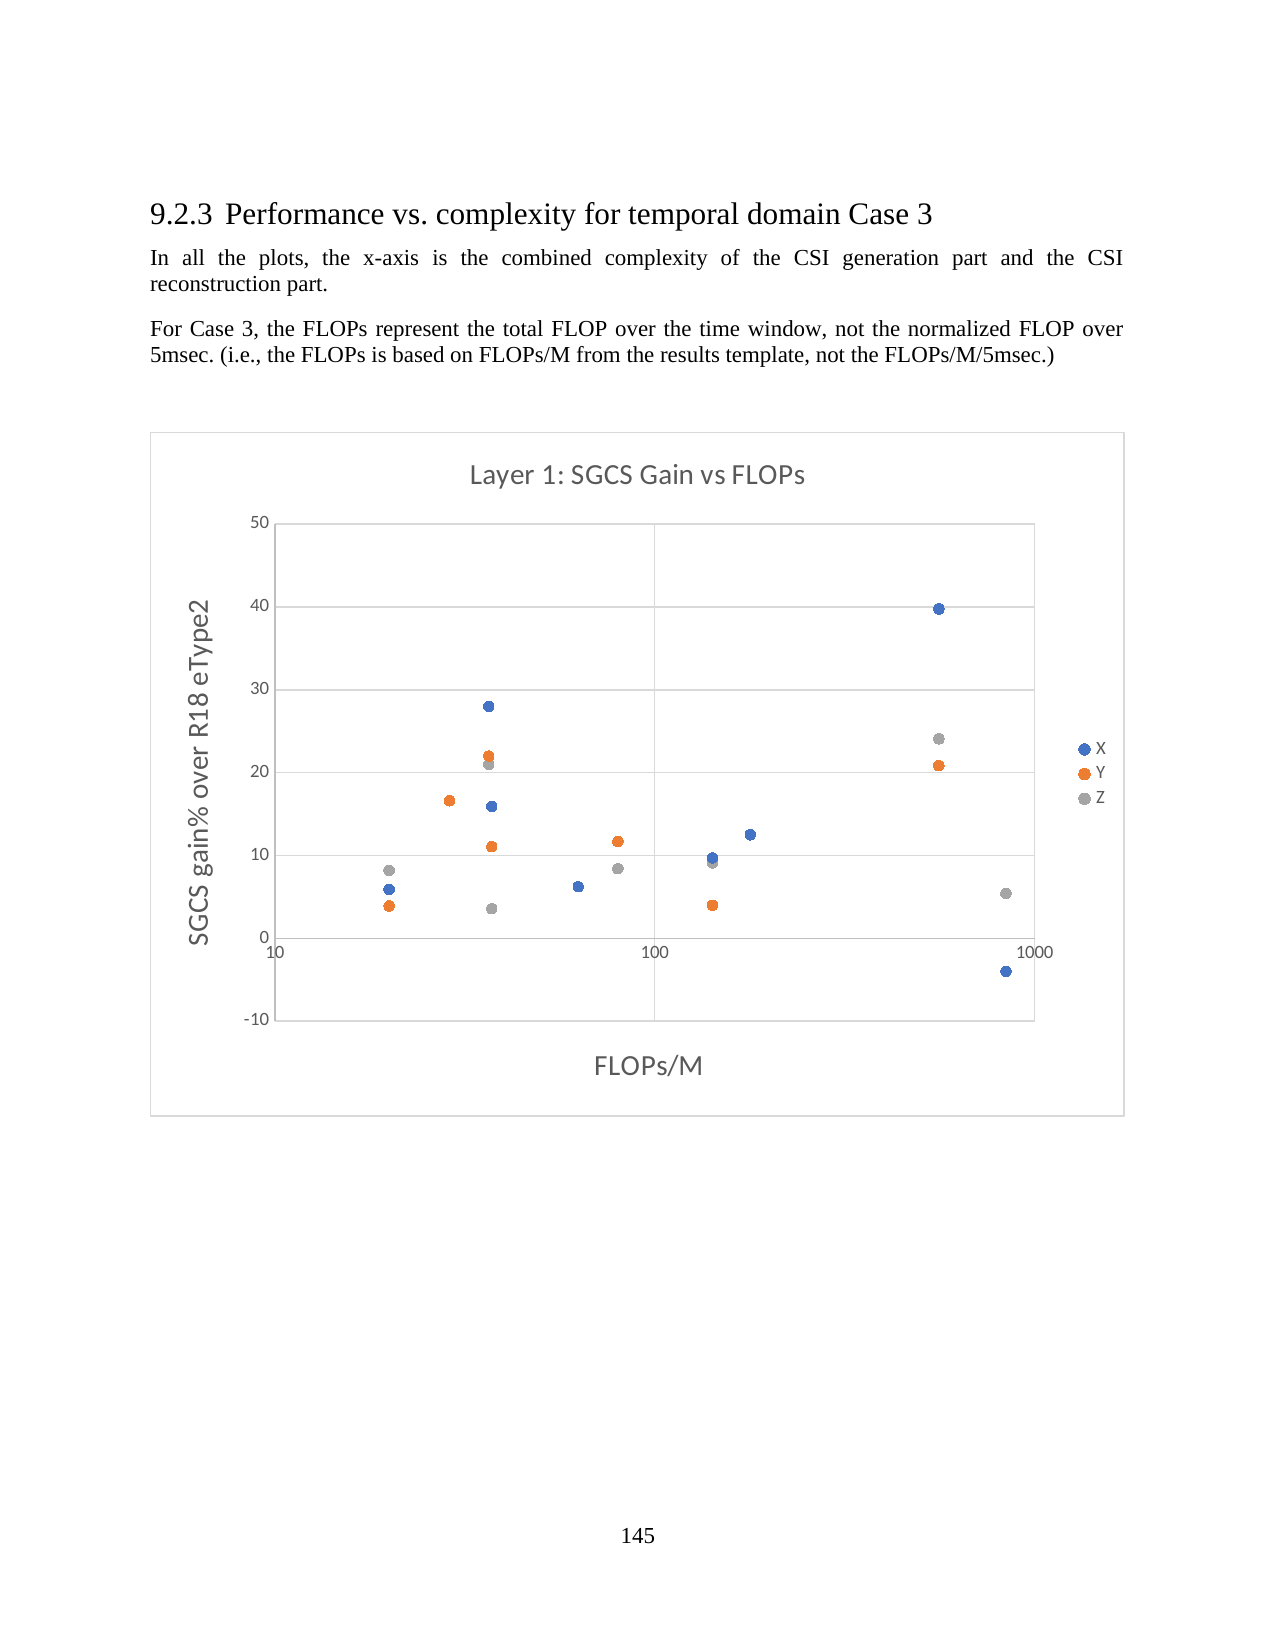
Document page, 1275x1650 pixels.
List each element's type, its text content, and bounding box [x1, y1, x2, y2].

text In all the plots, the x-axis is the combined complexity of the CSI generation part and the CSI reconstruction part. [150, 243, 1125, 296]
text For Case 3, the FLOPs represent the total FLOP over the time window, not the normalized FLOP over 5msec. (i.e., the FLOPs is based on FLOPs/M from the results template, not the FLOPs/M/5msec.) [150, 315, 1125, 368]
subtitle Performance vs. complexity for temporal domain Case 3 [150, 195, 1125, 231]
